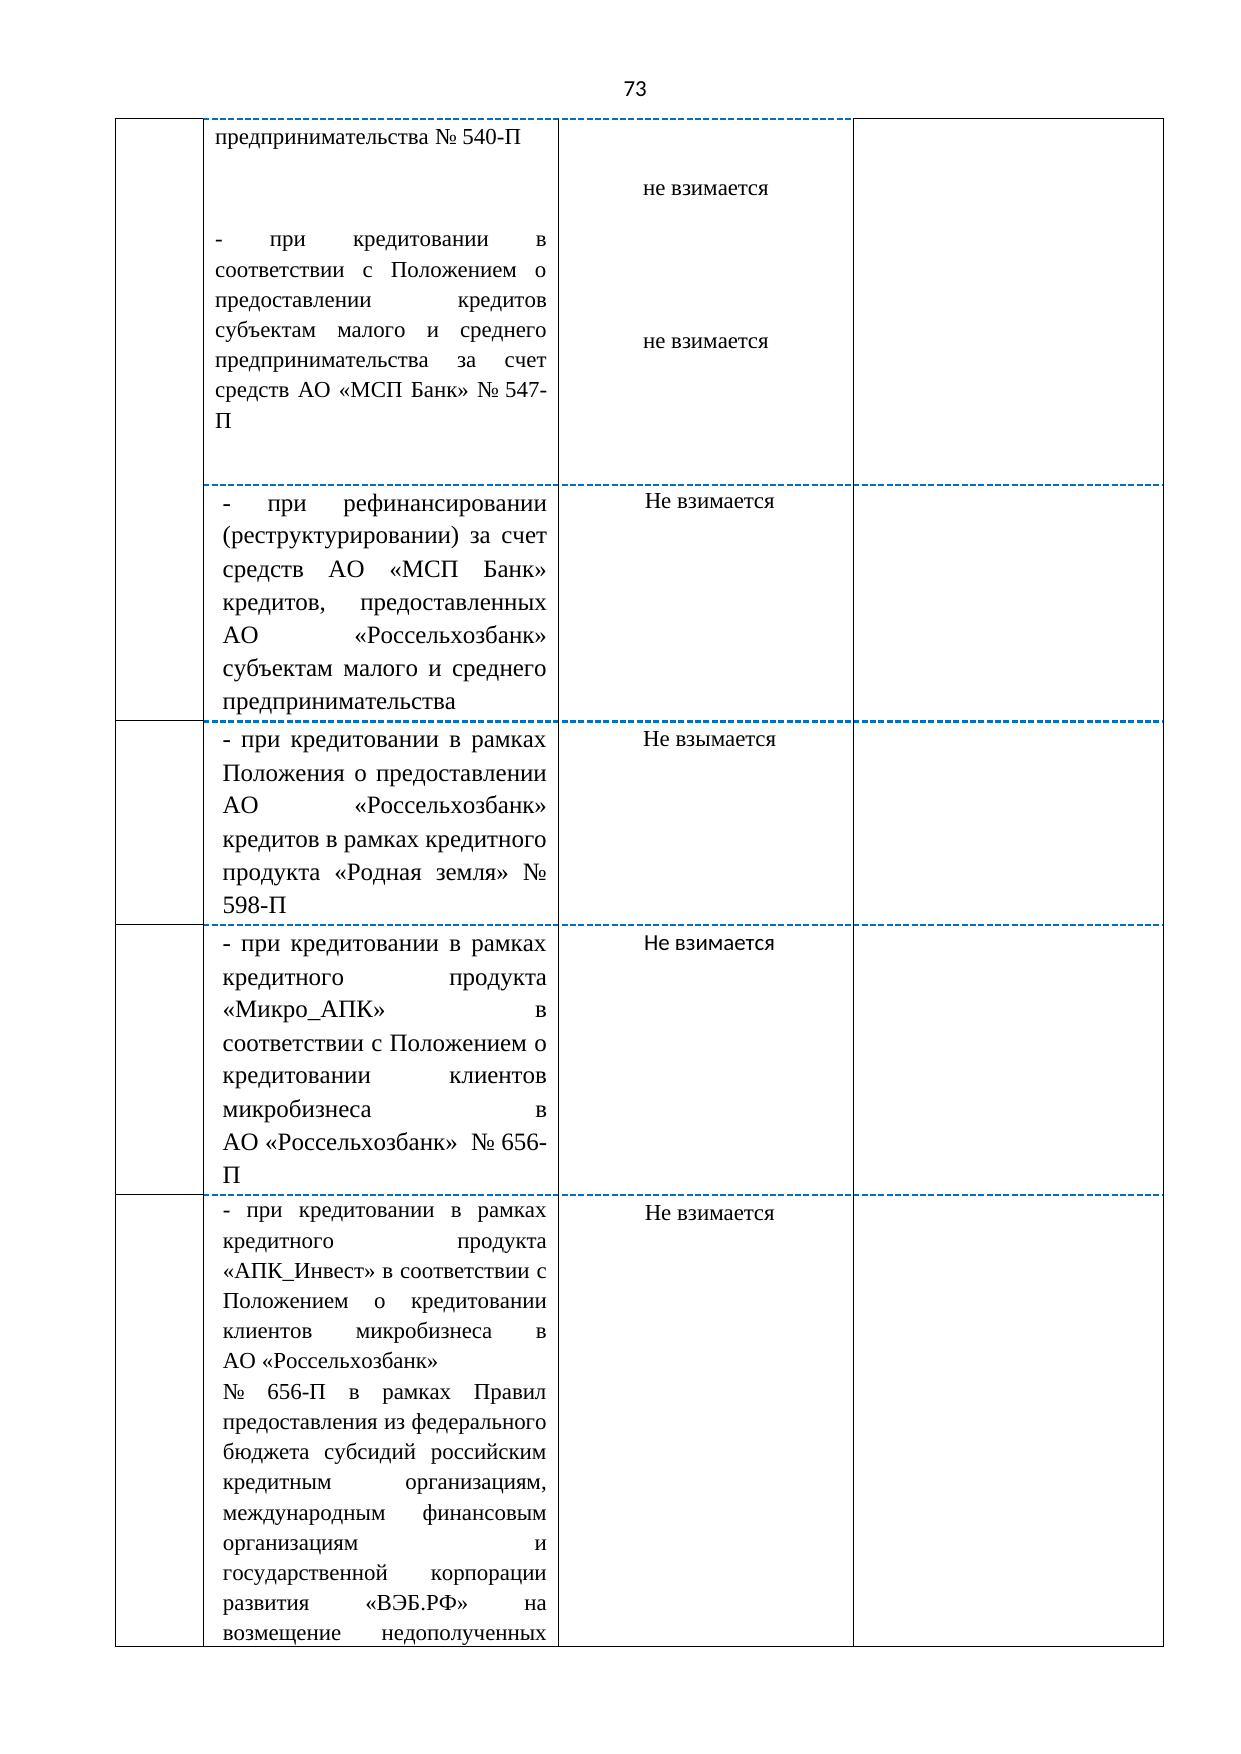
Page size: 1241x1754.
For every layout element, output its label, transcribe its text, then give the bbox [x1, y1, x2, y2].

table_cell Не взимается [559, 924, 853, 1194]
table_cell [854, 484, 1163, 720]
table_cell - при рефинансировании (реструктурировании) за счет средств АО «МСП Банк» кредитов, предоставленных АО «Россельхозбанк» субъектам малого и среднего предпринимательства [204, 484, 558, 720]
table_cell [854, 720, 1163, 924]
table_cell [854, 924, 1163, 1194]
table_cell Не взимается [559, 1194, 853, 1646]
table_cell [559, 118, 853, 483]
table_cell - при кредитовании в рамках Положения о предоставлении АО «Россельхозбанк» кредитов в рамках кредитного продукта «Родная земля» № 598-П [204, 720, 558, 924]
table_cell [116, 1195, 203, 1646]
table_cell [116, 925, 203, 1194]
table_cell - при кредитовании в рамках кредитного продукта «Микро_АПК» в соответствии с Положением о кредитовании клиентов микробизнеса в АО «Россельхозбанк» № 656-П [204, 924, 558, 1194]
table_cell [854, 1194, 1163, 1646]
table_cell [116, 119, 203, 720]
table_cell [204, 1194, 558, 1646]
table_cell Не взимается [559, 484, 853, 720]
table_cell [116, 721, 203, 924]
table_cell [204, 118, 558, 483]
table_cell Не взымается [559, 720, 853, 924]
